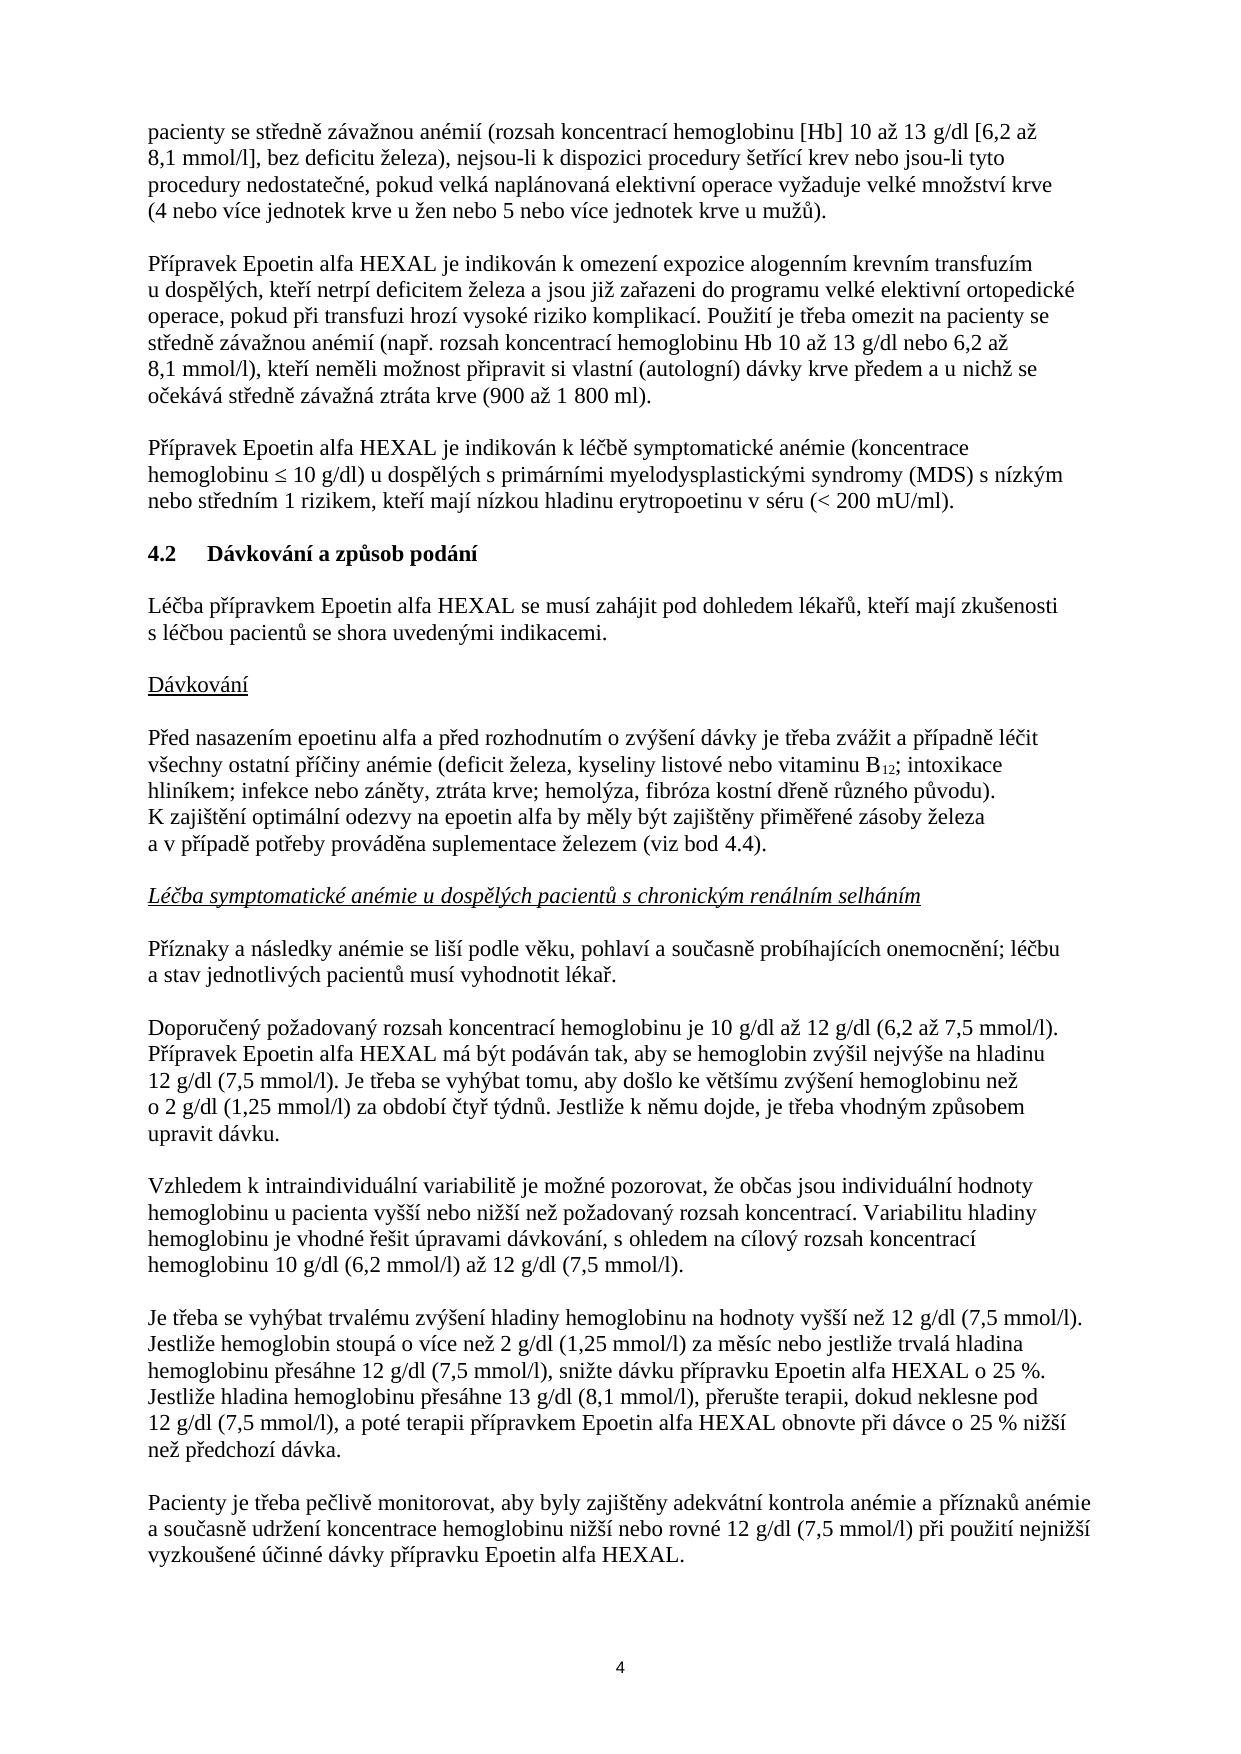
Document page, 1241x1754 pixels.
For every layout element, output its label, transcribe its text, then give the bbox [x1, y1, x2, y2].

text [148, 118, 1092, 223]
text Léčba přípravkem Epoetin alfa HEXAL se musí zahájit pod dohledem lékařů, kteří mají zkušenosti s léčbou pacientů se shora uvedenými indikacemi. [148, 592, 1092, 645]
text Léčba symptomatické anémie u dospělých pacientů s chronickým renálním selháním [148, 882, 1092, 909]
text Dávkování [148, 672, 1092, 698]
text Pacienty je třeba pečlivě monitorovat, aby byly zajištěny adekvátní kontrola anémie a příznaků anémie a současně udržení koncentrace hemoglobinu nižší nebo rovné 12 g/dl (7,5 mmol/l) při použití nejnižší vyzkoušené účinné dávky přípravku Epoetin alfa HEXAL. [148, 1488, 1092, 1568]
text Přípravek Epoetin alfa HEXAL je indikován k omezení expozice alogenním krevním transfuzím u dospělých, kteří netrpí deficitem železa a jsou již zařazeni do programu velké elektivní ortopedické operace, pokud při transfuzi hrozí vysoké riziko komplikací. Použití je třeba omezit na pacienty se středně závažnou anémií (např. rozsah koncentrací hemoglobinu Hb 10 až 13 g/dl nebo 6,2 až 8,1 mmol/l), kteří neměli možnost připravit si vlastní (autologní) dávky krve předem a u nichž se očekává středně závažná ztráta krve (900 až 1 800 ml). [148, 250, 1092, 408]
text Je třeba se vyhýbat trvalému zvýšení hladiny hemoglobinu na hodnoty vyšší než 12 g/dl (7,5 mmol/l). Jestliže hemoglobin stoupá o více než 2 g/dl (1,25 mmol/l) za měsíc nebo jestliže trvalá hladina hemoglobinu přesáhne 12 g/dl (7,5 mmol/l), snižte dávku přípravku Epoetin alfa HEXAL o 25 %. Jestliže hladina hemoglobinu přesáhne 13 g/dl (8,1 mmol/l), přerušte terapii, dokud neklesne pod 12 g/dl (7,5 mmol/l), a poté terapii přípravkem Epoetin alfa HEXAL obnovte při dávce o 25 % nižší než předchozí dávka. [148, 1304, 1092, 1462]
text Vzhledem k intraindividuální variabilitě je možné pozorovat, že občas jsou individuální hodnoty hemoglobinu u pacienta vyšší nebo nižší než požadovaný rozsah koncentrací. Variabilitu hladiny hemoglobinu je vhodné řešit úpravami dávkování, s ohledem na cílový rozsah koncentrací hemoglobinu 10 g/dl (6,2 mmol/l) až 12 g/dl (7,5 mmol/l). [148, 1172, 1092, 1278]
text Doporučený požadovaný rozsah koncentrací hemoglobinu je 10 g/dl až 12 g/dl (6,2 až 7,5 mmol/l). Přípravek Epoetin alfa HEXAL má být podáván tak, aby se hemoglobin zvýšil nejvýše na hladinu 12 g/dl (7,5 mmol/l). Je třeba se vyhýbat tomu, aby došlo ke většímu zvýšení hemoglobinu než o 2 g/dl (1,25 mmol/l) za období čtyř týdnů. Jestliže k němu dojde, je třeba vhodným způsobem upravit dávku. [148, 1014, 1092, 1146]
text Přípravek Epoetin alfa HEXAL je indikován k léčbě symptomatické anémie (koncentrace hemoglobinu ≤ 10 g/dl) u dospělých s primárními myelodysplastickými syndromy (MDS) s nízkým nebo středním 1 rizikem, kteří mají nízkou hladinu erytropoetinu v séru (< 200 mU/ml). [148, 434, 1092, 513]
text 4.2 Dávkování a způsob podání [148, 540, 1092, 566]
text Příznaky a následky anémie se liší podle věku, pohlaví a současně probíhajících onemocnění; léčbu a stav jednotlivých pacientů musí vyhodnotit lékař. [148, 935, 1092, 988]
text Před nasazením epoetinu alfa a před rozhodnutím o zvýšení dávky je třeba zvážit a případně léčit všechny ostatní příčiny anémie (deficit železa, kyseliny listové nebo vitaminu B12; intoxikace hliníkem; infekce nebo záněty, ztráta krve; hemolýza, fibróza kostní dřeně různého původu). K zajištění optimální odezvy na epoetin alfa by měly být zajištěny přiměřené zásoby železa a v případě potřeby prováděna suplementace železem (viz bod 4.4). [148, 724, 1092, 856]
